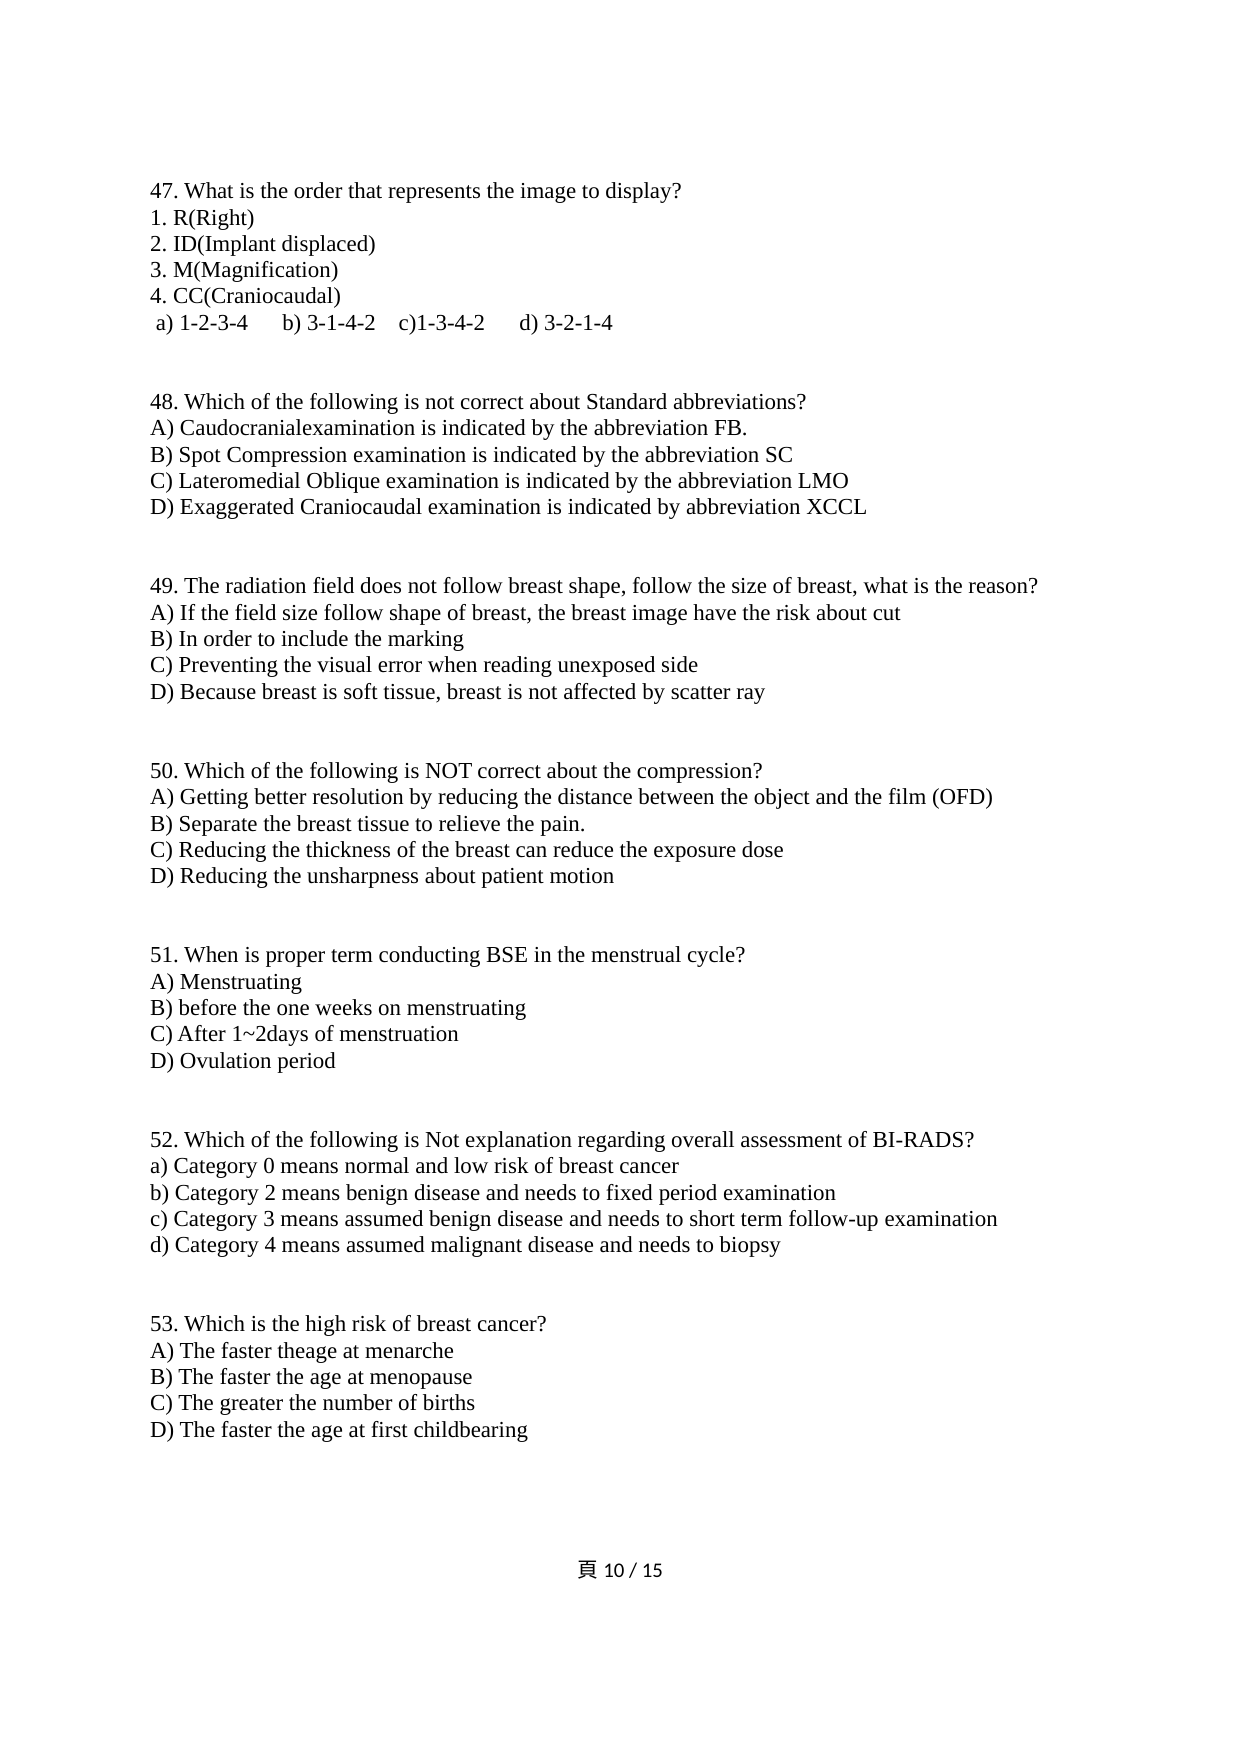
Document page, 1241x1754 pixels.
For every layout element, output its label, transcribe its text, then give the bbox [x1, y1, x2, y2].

text D) Reducing the unsharpness about patient motion [150, 862, 1090, 889]
text A) If the field size follow shape of breast, the breast image have the risk about cut [150, 599, 1090, 625]
text 1. R(Right) [150, 203, 1090, 230]
text 53. Which is the high risk of breast cancer? [150, 1310, 1090, 1337]
text D) Exaggerated Craniocaudal examination is indicated by abbreviation XCCL [150, 493, 1090, 520]
text C) The greater the number of births [150, 1389, 1090, 1416]
text 2. ID(Implant displaced) [150, 230, 1090, 256]
text 47. What is the order that represents the image to display? [150, 177, 1090, 203]
text D) The faster the age at first childbearing [150, 1416, 1090, 1442]
text B) The faster the age at menopause [150, 1363, 1090, 1389]
text a) 1-2-3-4 b) 3-1-4-2 c)1-3-4-2 d) 3-2-1-4 [150, 309, 1090, 335]
text 50. Which of the following is NOT correct about the compression? [150, 757, 1090, 783]
text 4. CC(Craniocaudal) [150, 283, 1090, 309]
text C) Preventing the visual error when reading unexposed side [150, 652, 1090, 678]
text 51. When is proper term conducting BSE in the menstrual cycle? [150, 941, 1090, 968]
text C) Lateromedial Oblique examination is indicated by the abbreviation LMO [150, 467, 1090, 493]
text 49. The radiation field does not follow breast shape, follow the size of breast, what is the reason? [150, 572, 1090, 599]
text A) The faster theage at menarche [150, 1337, 1090, 1363]
text B) In order to include the marking [150, 625, 1090, 652]
text d) Category 4 means assumed malignant disease and needs to biopsy [150, 1231, 1090, 1258]
text D) Ovulation period [150, 1047, 1090, 1073]
text C) After 1~2days of menstruation [150, 1021, 1090, 1047]
text 3. M(Magnification) [150, 256, 1090, 283]
text B) Spot Compression examination is indicated by the abbreviation SC [150, 441, 1090, 467]
text B) Separate the breast tissue to relieve the pain. [150, 810, 1090, 836]
text 52. Which of the following is Not explanation regarding overall assessment of BI-RADS? [150, 1126, 1090, 1152]
text A) Menstruating [150, 968, 1090, 994]
text C) Reducing the thickness of the breast can reduce the exposure dose [150, 836, 1090, 862]
text A) Caudocranialexamination is indicated by the abbreviation FB. [150, 414, 1090, 441]
text c) Category 3 means assumed benign disease and needs to short term follow-up examination [150, 1205, 1090, 1231]
text B) before the one weeks on menstruating [150, 994, 1090, 1021]
text a) Category 0 means normal and low risk of breast cancer [150, 1152, 1090, 1179]
text 48. Which of the following is not correct about Standard abbreviations? [150, 388, 1090, 414]
text b) Category 2 means benign disease and needs to fixed period examination [150, 1179, 1090, 1205]
text D) Because breast is soft tissue, breast is not affected by scatter ray [150, 678, 1090, 704]
text A) Getting better resolution by reducing the distance between the object and the film (OFD) [150, 783, 1090, 810]
